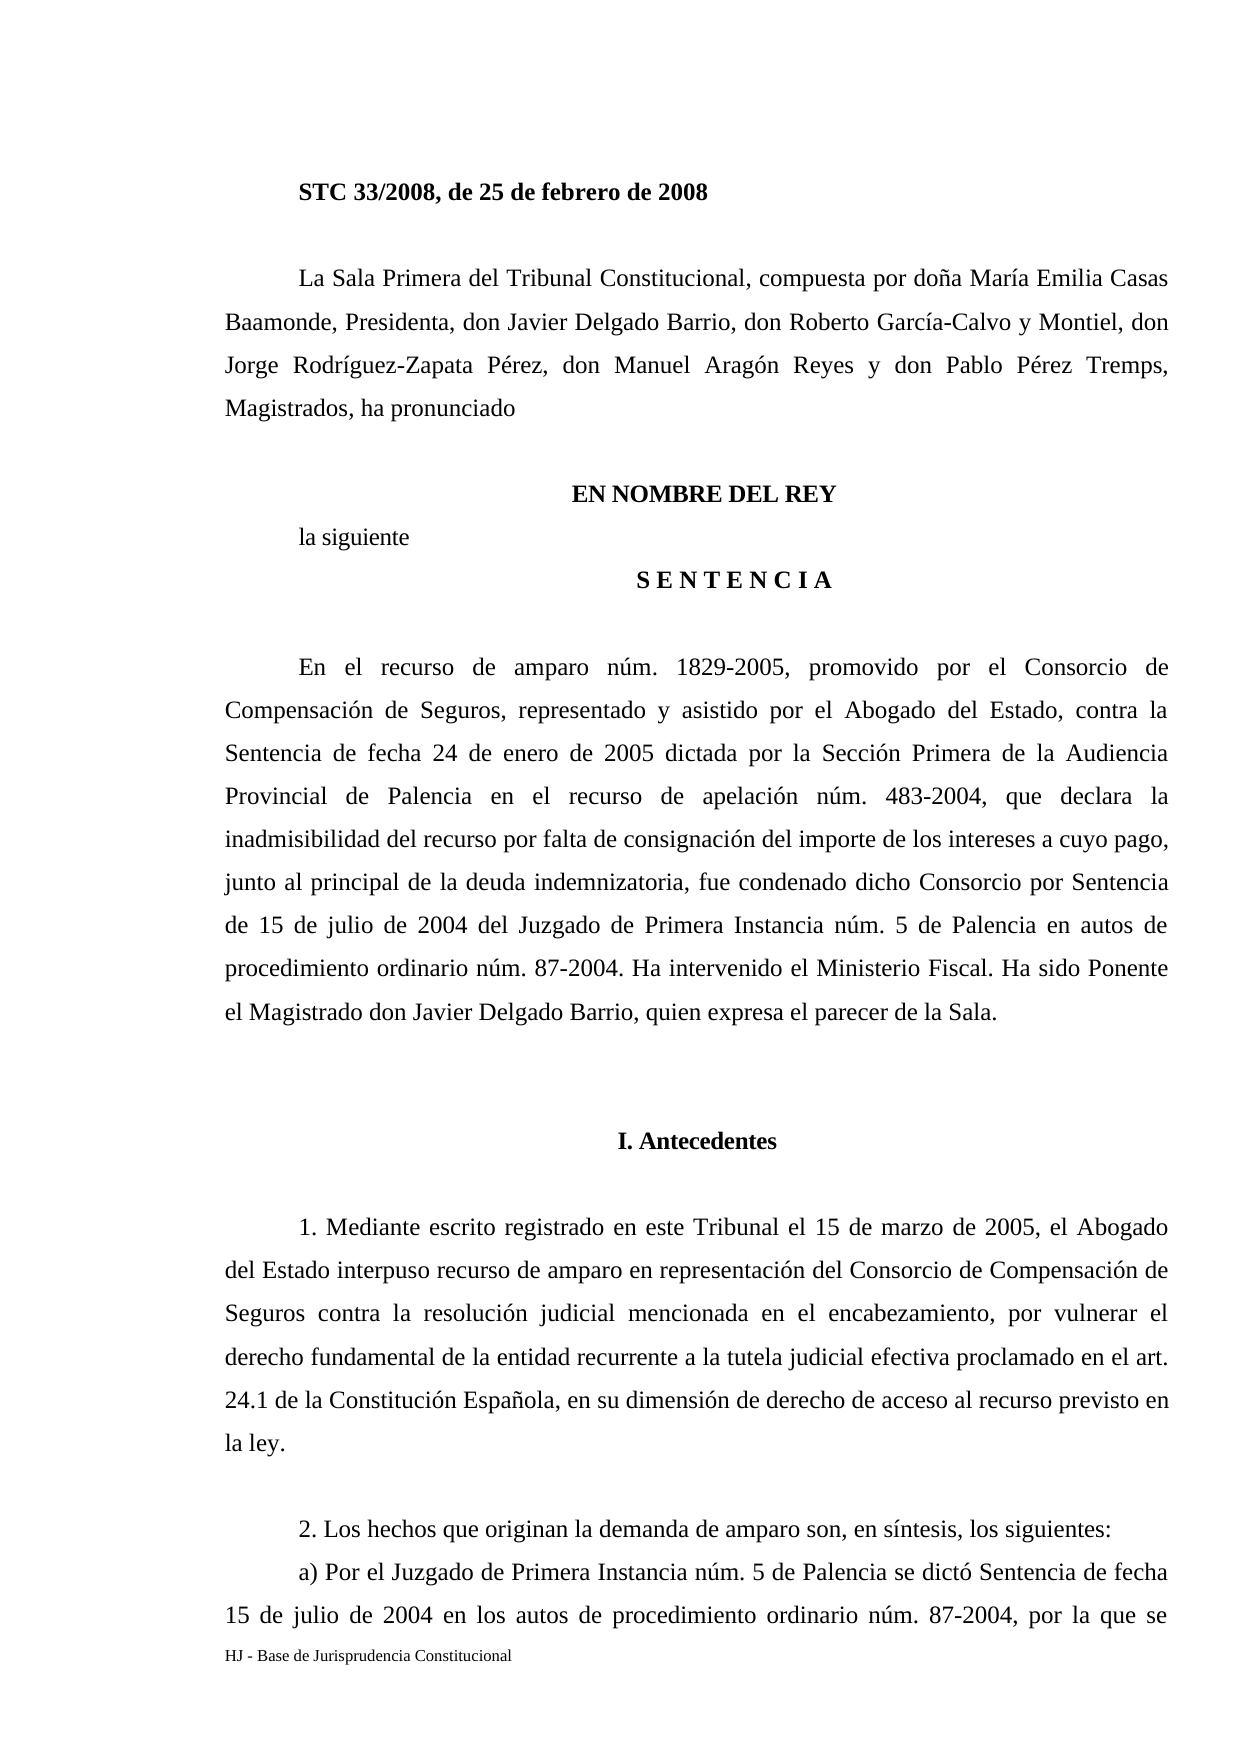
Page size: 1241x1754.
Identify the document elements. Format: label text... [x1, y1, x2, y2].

text En el recurso de amparo núm. 1829-2005, promovido por el Consorcio de Compensación de Seguros, representado y asistido por el Abogado del Estado, contra la Sentencia de fecha 24 de enero de 2005 dictada por la Sección Primera de la Audiencia Provincial de Palencia en el recurso de apelación núm. 483-2004, que declara la inadmisibilidad del recurso por falta de consignación del importe de los intereses a cuyo pago, junto al principal de la deuda indemnizatoria, fue condenado dicho Consorcio por Sentencia de 15 de julio de 2004 del Juzgado de Primera Instancia núm. 5 de Palencia en autos de procedimiento ordinario núm. 87-2004. Ha intervenido el Ministerio Fiscal. Ha sido Ponente el Magistrado don Javier Delgado Barrio, quien expresa el parecer de la Sala. [224, 652, 1169, 1025]
text EN NOMBRE DEL REY [224, 479, 1110, 508]
text La Sala Primera del Tribunal Constitucional, compuesta por doña María Emilia Casas Baamonde, Presidenta, don Javier Delgado Barrio, don Roberto García-Calvo y Montiel, don Jorge Rodríguez-Zapata Pérez, don Manuel Aragón Reyes y don Pablo Pérez Tremps, Magistrados, ha pronunciado [224, 263, 1169, 422]
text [224, 1557, 1169, 1629]
text STC 33/2008, de 25 de febrero de 2008 [224, 177, 1169, 206]
text 2. Los hechos que originan la demanda de amparo son, en síntesis, los siguientes: [224, 1514, 1169, 1543]
text la siguiente [224, 522, 1110, 551]
text S E N T E N C I A [224, 565, 1169, 594]
text I. Antecedentes [224, 1126, 1169, 1155]
text 1. Mediante escrito registrado en este Tribunal el 15 de marzo de 2005, el Abogado del Estado interpuso recurso de amparo en representación del Consorcio de Compensación de Seguros contra la resolución judicial mencionada en el encabezamiento, por vulnerar el derecho fundamental de la entidad recurrente a la tutela judicial efectiva proclamado en el art. 24.1 de la Constitución Española, en su dimensión de derecho de acceso al recurso previsto en la ley. [224, 1212, 1169, 1457]
